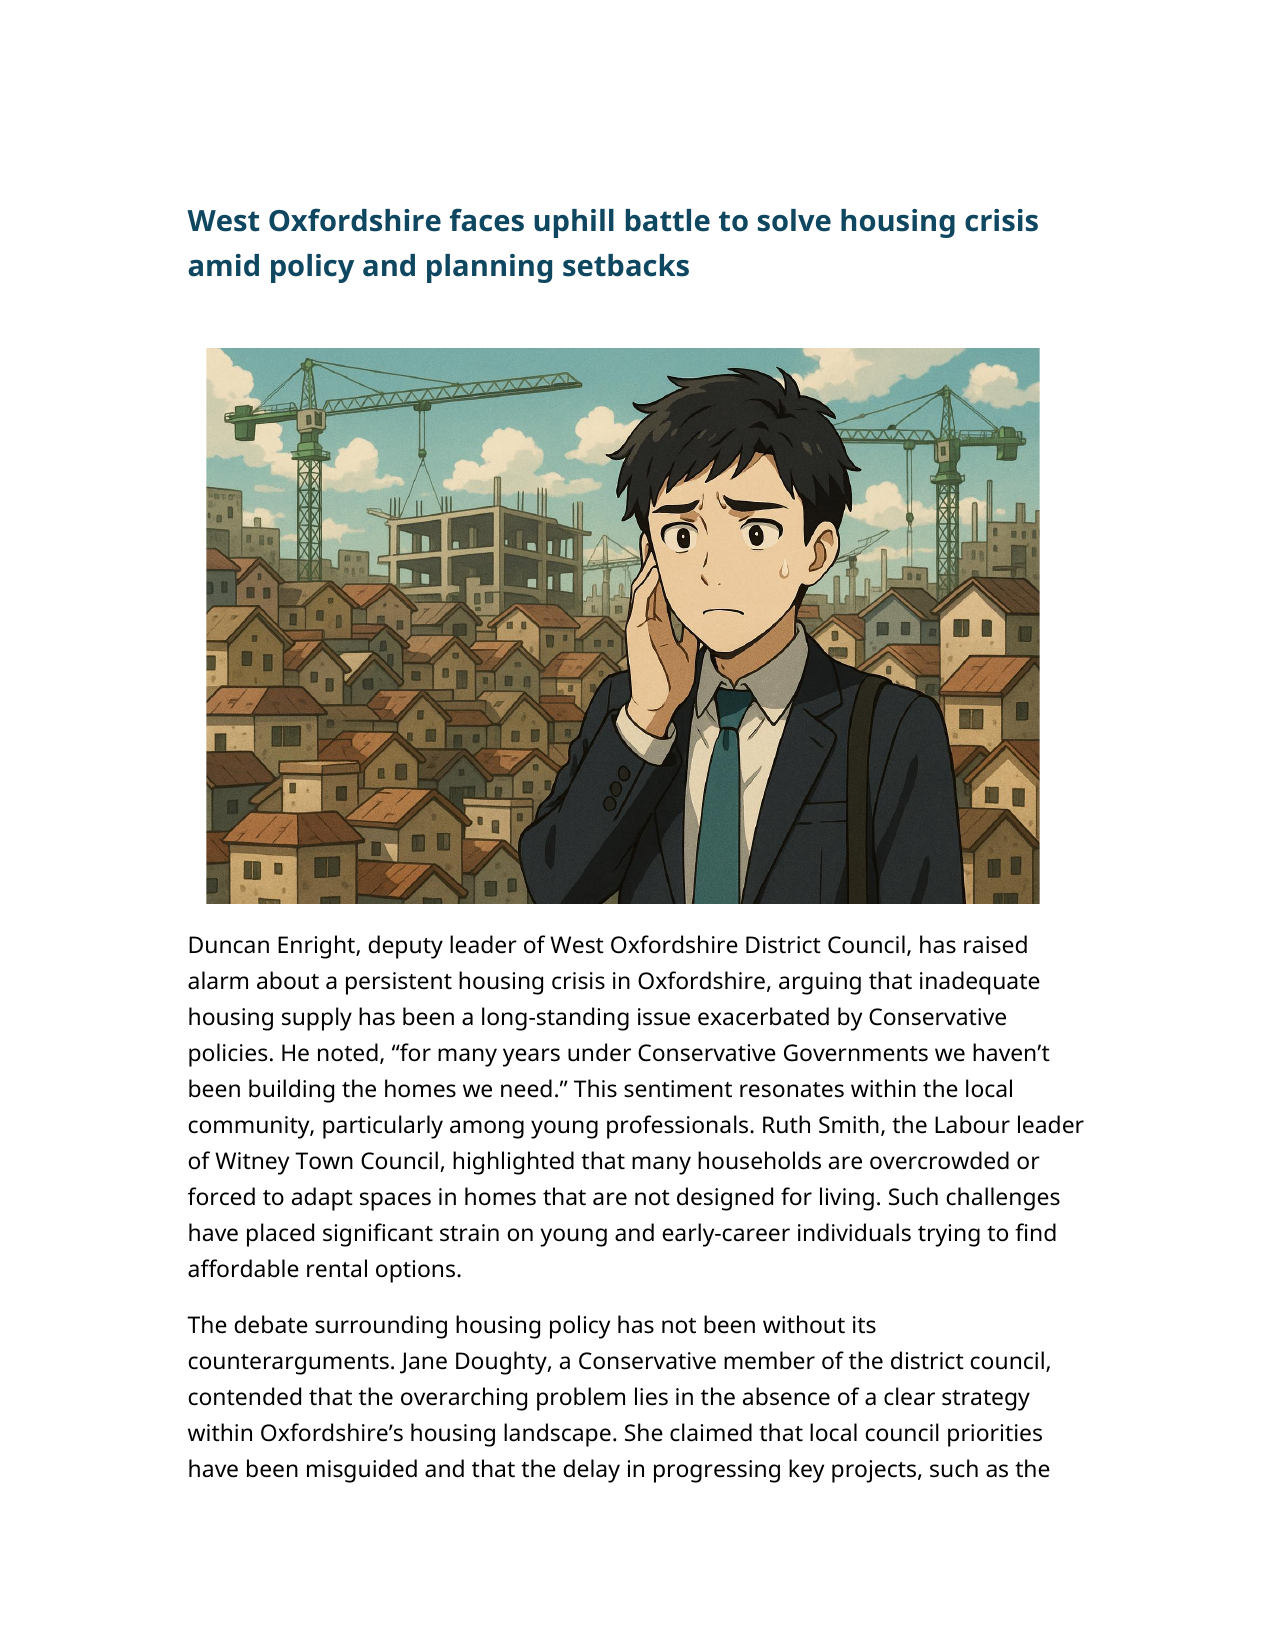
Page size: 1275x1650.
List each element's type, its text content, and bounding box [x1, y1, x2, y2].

subtitle West Oxfordshire faces uphill battle to solve housing crisis amid policy and planning setbacks [187, 200, 1087, 285]
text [187, 1309, 1087, 1484]
text Duncan Enright, deputy leader of West Oxfordshire District Council, has raised alarm about a persistent housing crisis in Oxfordshire, arguing that inadequate housing supply has been a long-standing issue exacerbated by Conservative policies. He noted, “for many years under Conservative Governments we haven’t been building the homes we need.” This sentiment resonates within the local community, particularly among young professionals. Ruth Smith, the Labour leader of Witney Town Council, highlighted that many households are overcrowded or forced to adapt spaces in homes that are not designed for living. Such challenges have placed significant strain on young and early-career individuals trying to find affordable rental options. [187, 929, 1087, 1284]
picture [206, 348, 1040, 904]
